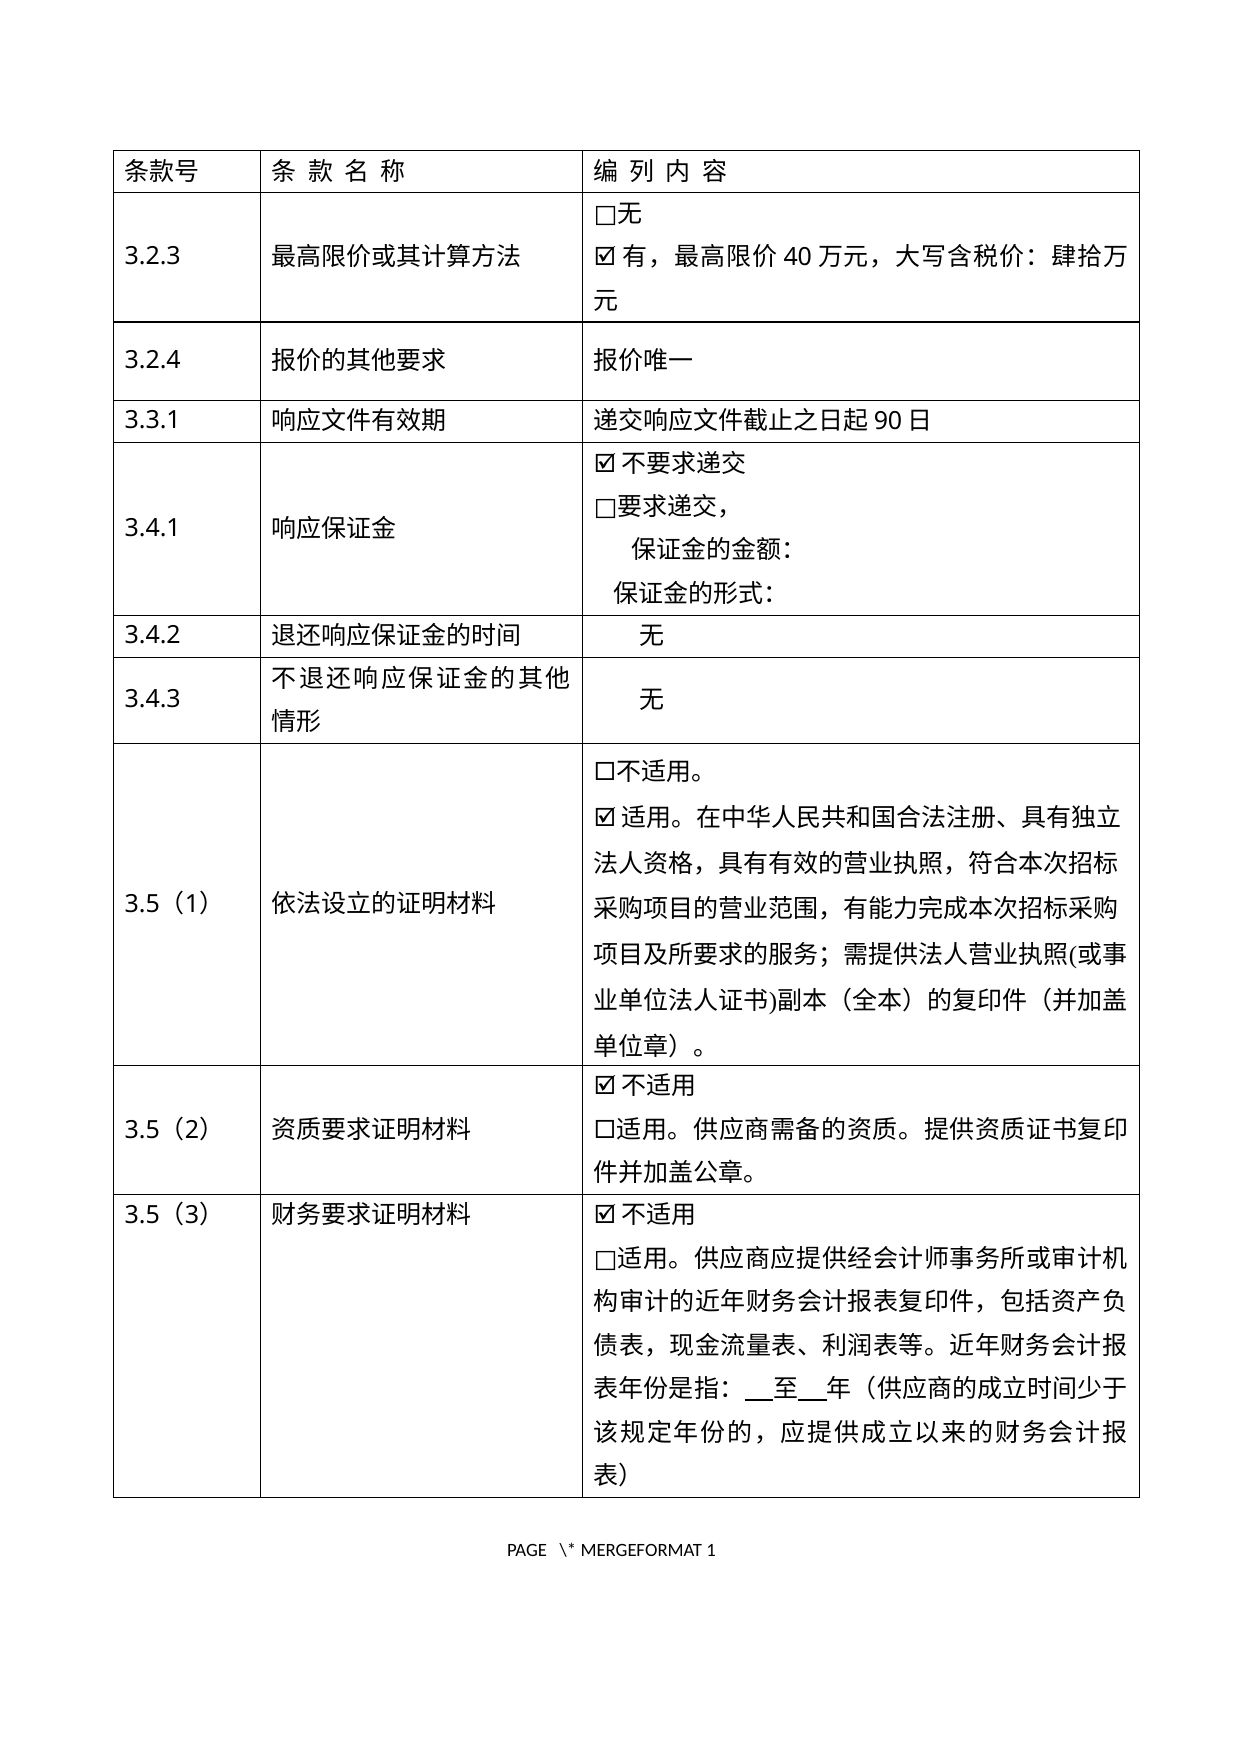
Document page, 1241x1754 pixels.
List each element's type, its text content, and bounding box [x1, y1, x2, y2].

table_cell 3.4.3 [114, 658, 260, 743]
table_cell 资质要求证明材料 [261, 1066, 582, 1194]
table_cell 不退还响应保证金的其他情形 [261, 658, 582, 743]
table_cell 递交响应文件截止之日起90日 [583, 401, 1139, 442]
table_header 条 款 名 称 [261, 151, 582, 192]
table_cell 不要求递交 □要求递交， 保证金的金额： 保证金的形式： [583, 443, 1139, 615]
table_cell 3.5（2） [114, 1066, 260, 1194]
table_cell 退还响应保证金的时间 [261, 616, 582, 657]
table_cell 报价唯一 [583, 323, 1139, 400]
table_cell 3.2.4 [114, 323, 260, 400]
table_cell 无 [583, 616, 1139, 657]
table_cell □无 有，最高限价40万元，大写含税价：肆拾万元 [583, 193, 1139, 321]
table_cell 3.3.1 [114, 401, 260, 442]
table_cell 响应文件有效期 [261, 401, 582, 442]
table_cell 3.4.1 [114, 443, 260, 615]
table_cell 报价的其他要求 [261, 323, 582, 400]
table_cell 财务要求证明材料 [261, 1195, 582, 1497]
table_cell 不适用。 适用。在中华人民共和国合法注册、具有独立法人资格，具有有效的营业执照，符合本次招标采购项目的营业范围，有能力完成本次招标采购项目及所要求的服务；需提供法人营业执照(或事业单位法人证书)副本（全本）的复印件（并加盖单位章）。 [583, 744, 1139, 1064]
table_cell 无 [583, 658, 1139, 743]
table_cell 不适用 适用。供应商需备的资质。提供资质证书复印件并加盖公章。 [583, 1066, 1139, 1194]
table_cell 3.5（3） [114, 1195, 260, 1497]
table_header 编 列 内 容 [583, 151, 1139, 192]
table_cell 3.2.3 [114, 193, 260, 321]
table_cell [583, 1195, 1139, 1497]
table_cell 响应保证金 [261, 443, 582, 615]
table_header 条款号 [114, 151, 260, 192]
table_cell 依法设立的证明材料 [261, 744, 582, 1064]
table_cell 最高限价或其计算方法 [261, 193, 582, 321]
table_cell 3.4.2 [114, 616, 260, 657]
table_cell 3.5（1） [114, 744, 260, 1064]
